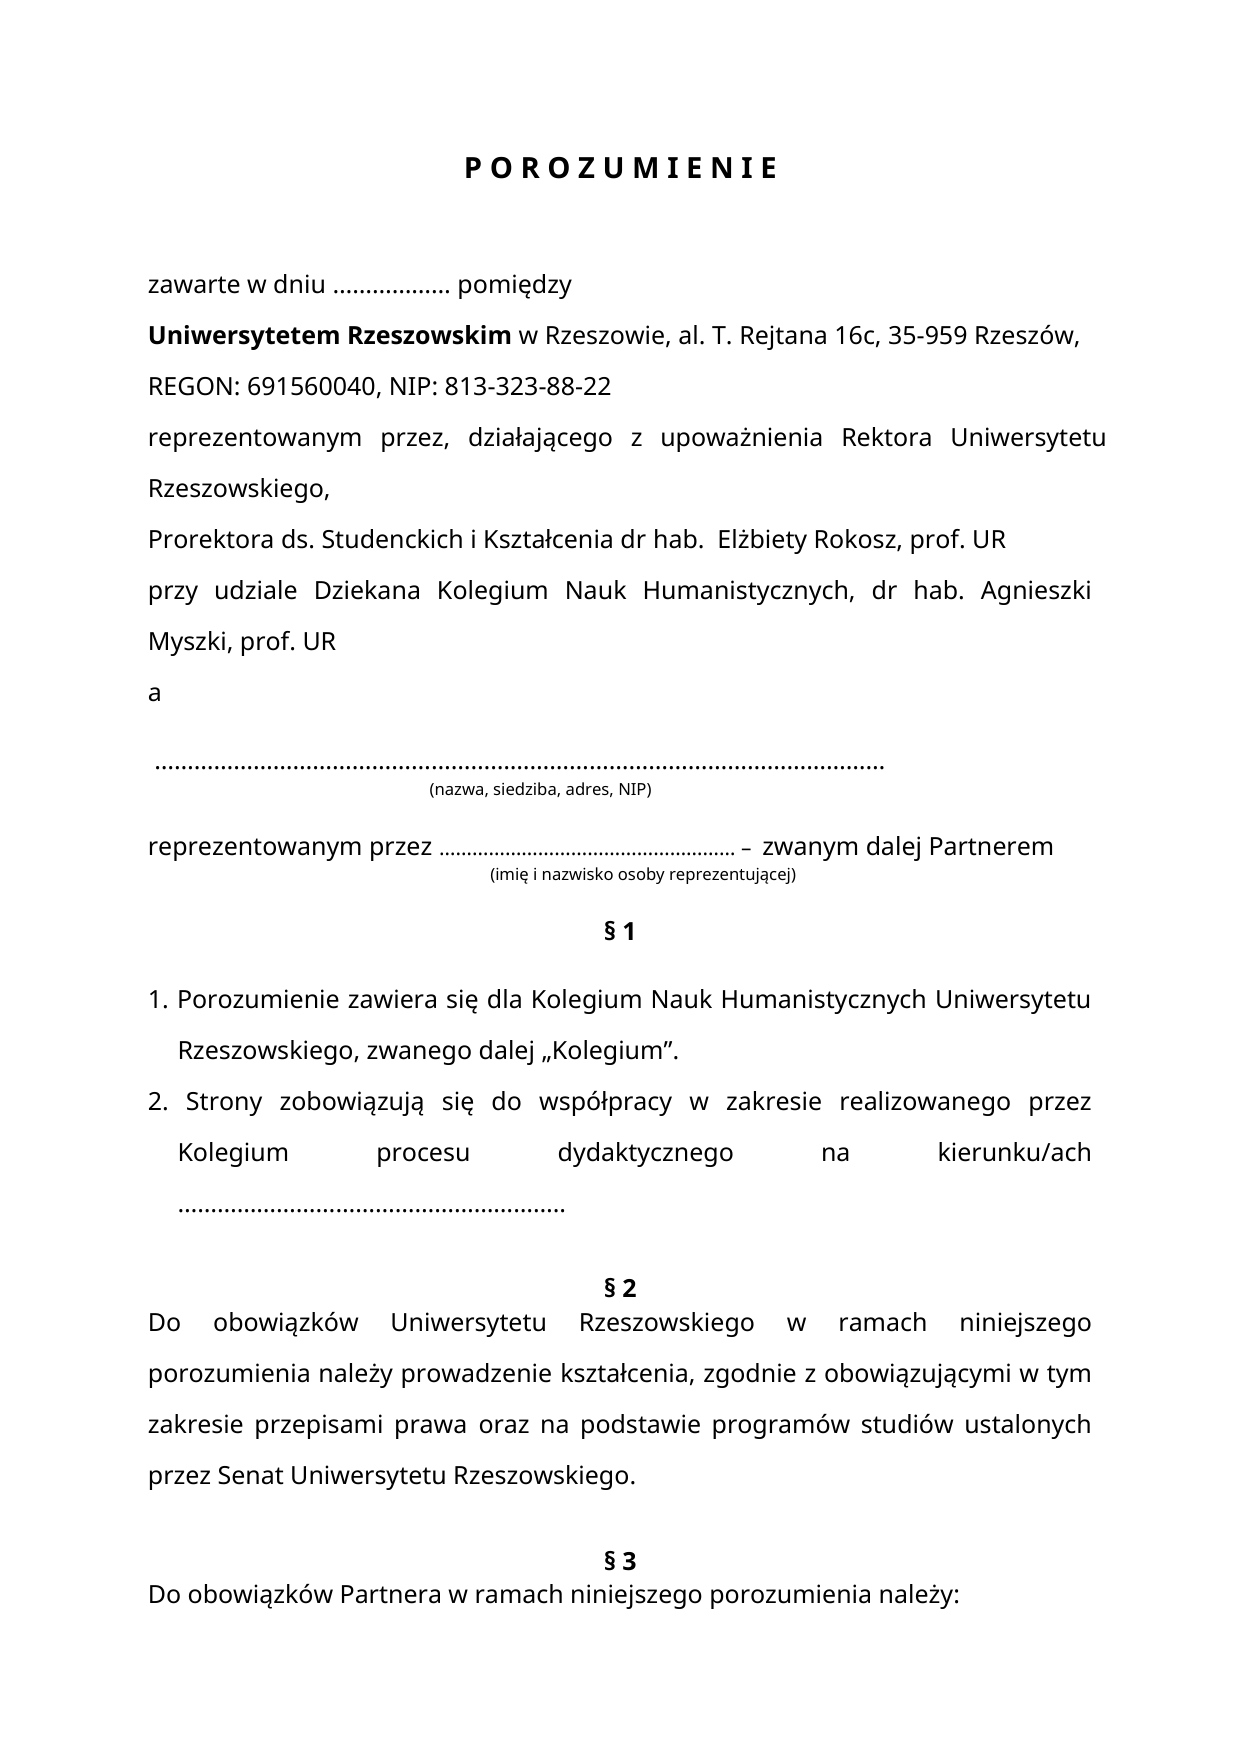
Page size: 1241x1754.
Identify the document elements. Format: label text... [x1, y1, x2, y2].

text 2. Strony zobowiązują się do współpracy w zakresie realizowanego przez Kolegium procesu dydaktycznego na kierunku/ach ………………………………………………….. [148, 1084, 1093, 1220]
text § 3 [148, 1543, 1093, 1577]
text przy udziale Dziekana Kolegium Nauk Humanistycznych, dr hab. Agnieszki Myszki, prof. UR [148, 573, 1093, 658]
text Uniwersytetem Rzeszowskim w Rzeszowie, al. T. Rejtana 16c, 35-959 Rzeszów, [148, 318, 1093, 352]
text (imię i nazwisko osoby reprezentującej) [148, 862, 1093, 885]
text Do obowiązków Partnera w ramach niniejszego porozumienia należy: [148, 1577, 1093, 1611]
text § 1 [148, 913, 1093, 947]
text P O R O Z U M I E N I E [148, 148, 1093, 187]
text Do obowiązków Uniwersytetu Rzeszowskiego w ramach niniejszego porozumienia należy prowadzenie kształcenia, zgodnie z obowiązującymi w tym zakresie przepisami prawa oraz na podstawie programów studiów ustalonych przez Senat Uniwersytetu Rzeszowskiego. [148, 1305, 1093, 1492]
text reprezentowanym przez ……………………………………………… – zwanym dalej Partnerem [148, 828, 1093, 862]
text Prorektora ds. Studenckich i Kształcenia dr hab. Elżbiety Rokosz, prof. UR [148, 522, 1093, 556]
text zawarte w dniu ……………… pomiędzy [148, 267, 1093, 301]
text (nazwa, siedziba, adres, NIP) [148, 777, 1093, 800]
text § 2 [148, 1271, 1093, 1305]
text ………………………………………………………………………………………………… [148, 743, 1093, 777]
text 1. Porozumienie zawiera się dla Kolegium Nauk Humanistycznych Uniwersytetu Rzeszowskiego, zwanego dalej „Kolegium”. [148, 982, 1093, 1067]
text REGON: 691560040, NIP: 813-323-88-22 [148, 369, 1093, 403]
text a [148, 675, 1093, 709]
text reprezentowanym przez, działającego z upoważnienia Rektora Uniwersytetu Rzeszowskiego, [148, 420, 1107, 505]
